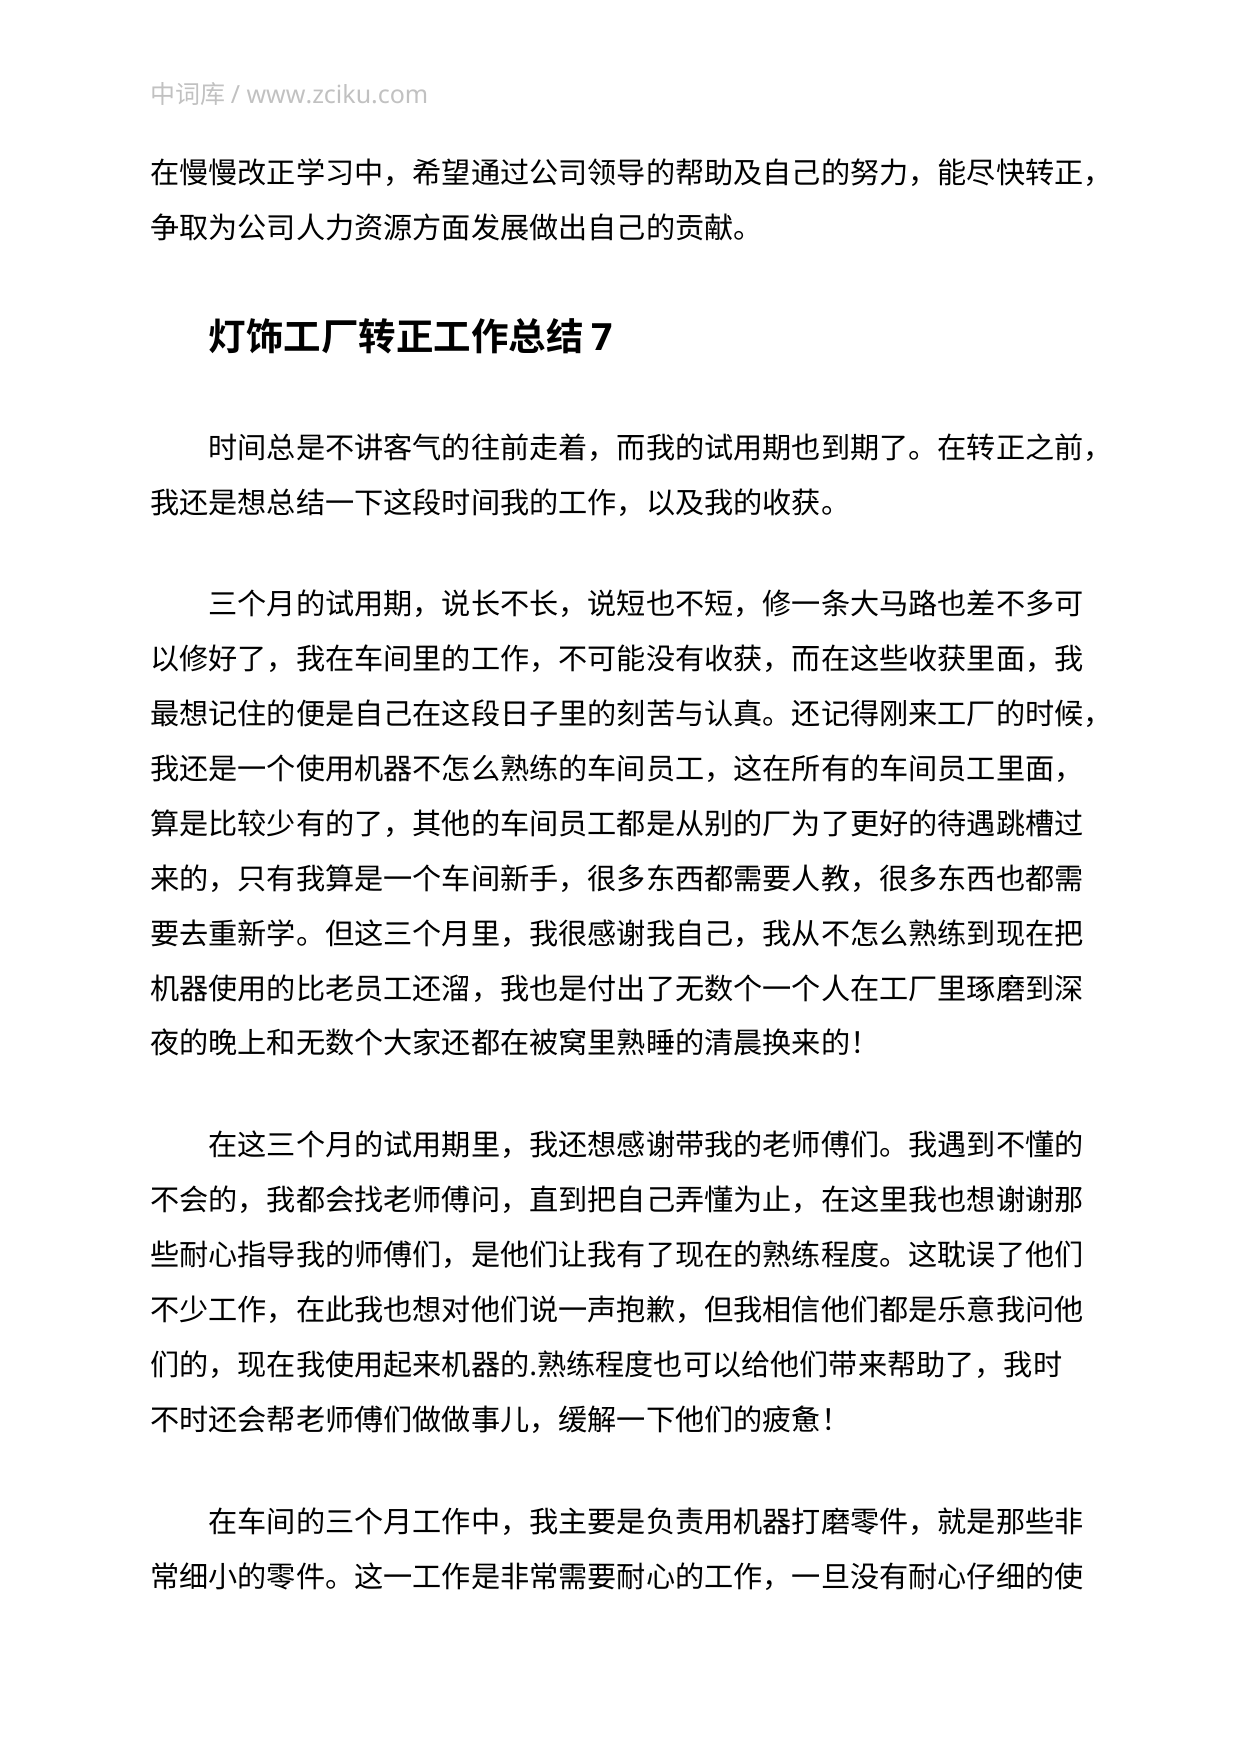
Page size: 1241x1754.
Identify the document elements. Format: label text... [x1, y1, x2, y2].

text 灯饰工厂转正工作总结7 [150, 307, 1090, 361]
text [150, 1498, 1090, 1595]
text 时间总是不讲客气的往前走着，而我的试用期也到期了。在转正之前，我还是想总结一下这段时间我的工作，以及我的收获。 [150, 424, 1090, 521]
text 在这三个月的试用期里，我还想感谢带我的老师傅们。我遇到不懂的不会的，我都会找老师傅问，直到把自己弄懂为止，在这里我也想谢谢那些耐心指导我的师傅们，是他们让我有了现在的熟练程度。这耽误了他们不少工作，在此我也想对他们说一声抱歉，但我相信他们都是乐意我问他们的，现在我使用起来机器的.熟练程度也可以给他们带来帮助了，我时不时还会帮老师傅们做做事儿，缓解一下他们的疲惫！ [150, 1122, 1090, 1439]
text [150, 150, 1090, 247]
text 三个月的试用期，说长不长，说短也不短，修一条大马路也差不多可以修好了，我在车间里的工作，不可能没有收获，而在这些收获里面，我最想记住的便是自己在这段日子里的刻苦与认真。还记得刚来工厂的时候，我还是一个使用机器不怎么熟练的车间员工，这在所有的车间员工里面，算是比较少有的了，其他的车间员工都是从别的厂为了更好的待遇跳槽过来的，只有我算是一个车间新手，很多东西都需要人教，很多东西也都需要去重新学。但这三个月里，我很感谢我自己，我从不怎么熟练到现在把机器使用的比老员工还溜，我也是付出了无数个一个人在工厂里琢磨到深夜的晚上和无数个大家还都在被窝里熟睡的清晨换来的！ [150, 581, 1090, 1062]
